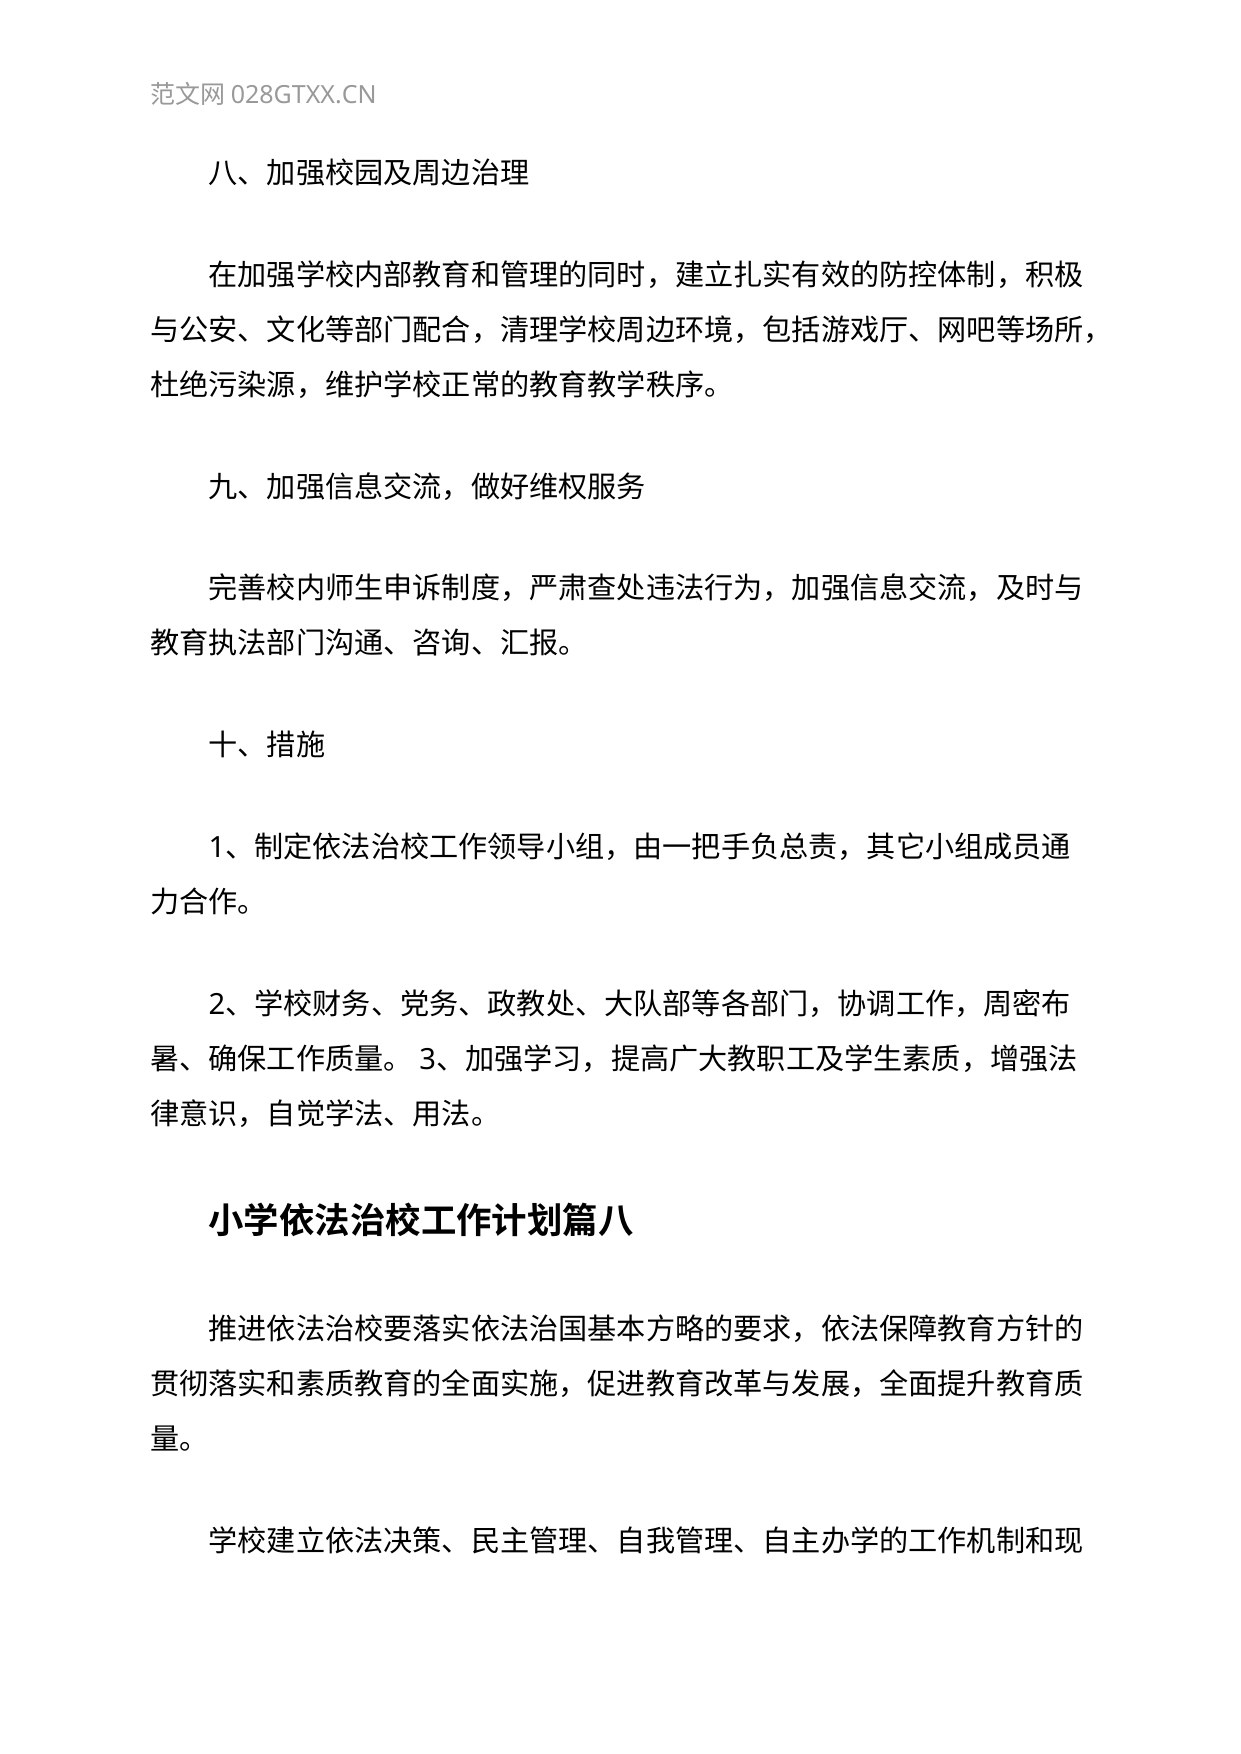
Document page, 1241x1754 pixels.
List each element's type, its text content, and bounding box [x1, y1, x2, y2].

text 九、加强信息交流，做好维权服务 [150, 463, 1090, 506]
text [150, 1517, 1090, 1559]
text 十、措施 [150, 722, 1090, 764]
text 1、制定依法治校工作领导小组，由一把手负总责，其它小组成员通力合作。 [150, 823, 1090, 921]
text 完善校内师生申诉制度，严肃查处违法行为，加强信息交流，及时与教育执法部门沟通、咨询、汇报。 [150, 565, 1090, 662]
text 八、加强校园及周边治理 [150, 150, 1090, 192]
text 小学依法治校工作计划篇八 [150, 1192, 1090, 1243]
text 在加强学校内部教育和管理的同时，建立扎实有效的防控体制，积极与公安、文化等部门配合，清理学校周边环境，包括游戏厅、网吧等场所，杜绝污染源，维护学校正常的教育教学秩序。 [150, 252, 1090, 404]
text 推进依法治校要落实依法治国基本方略的要求，依法保障教育方针的贯彻落实和素质教育的全面实施，促进教育改革与发展，全面提升教育质量。 [150, 1306, 1090, 1458]
text 2、学校财务、党务、政教处、大队部等各部门，协调工作，周密布暑、确保工作质量。 3、加强学习，提高广大教职工及学生素质，增强法律意识，自觉学法、用法。 [150, 980, 1090, 1133]
